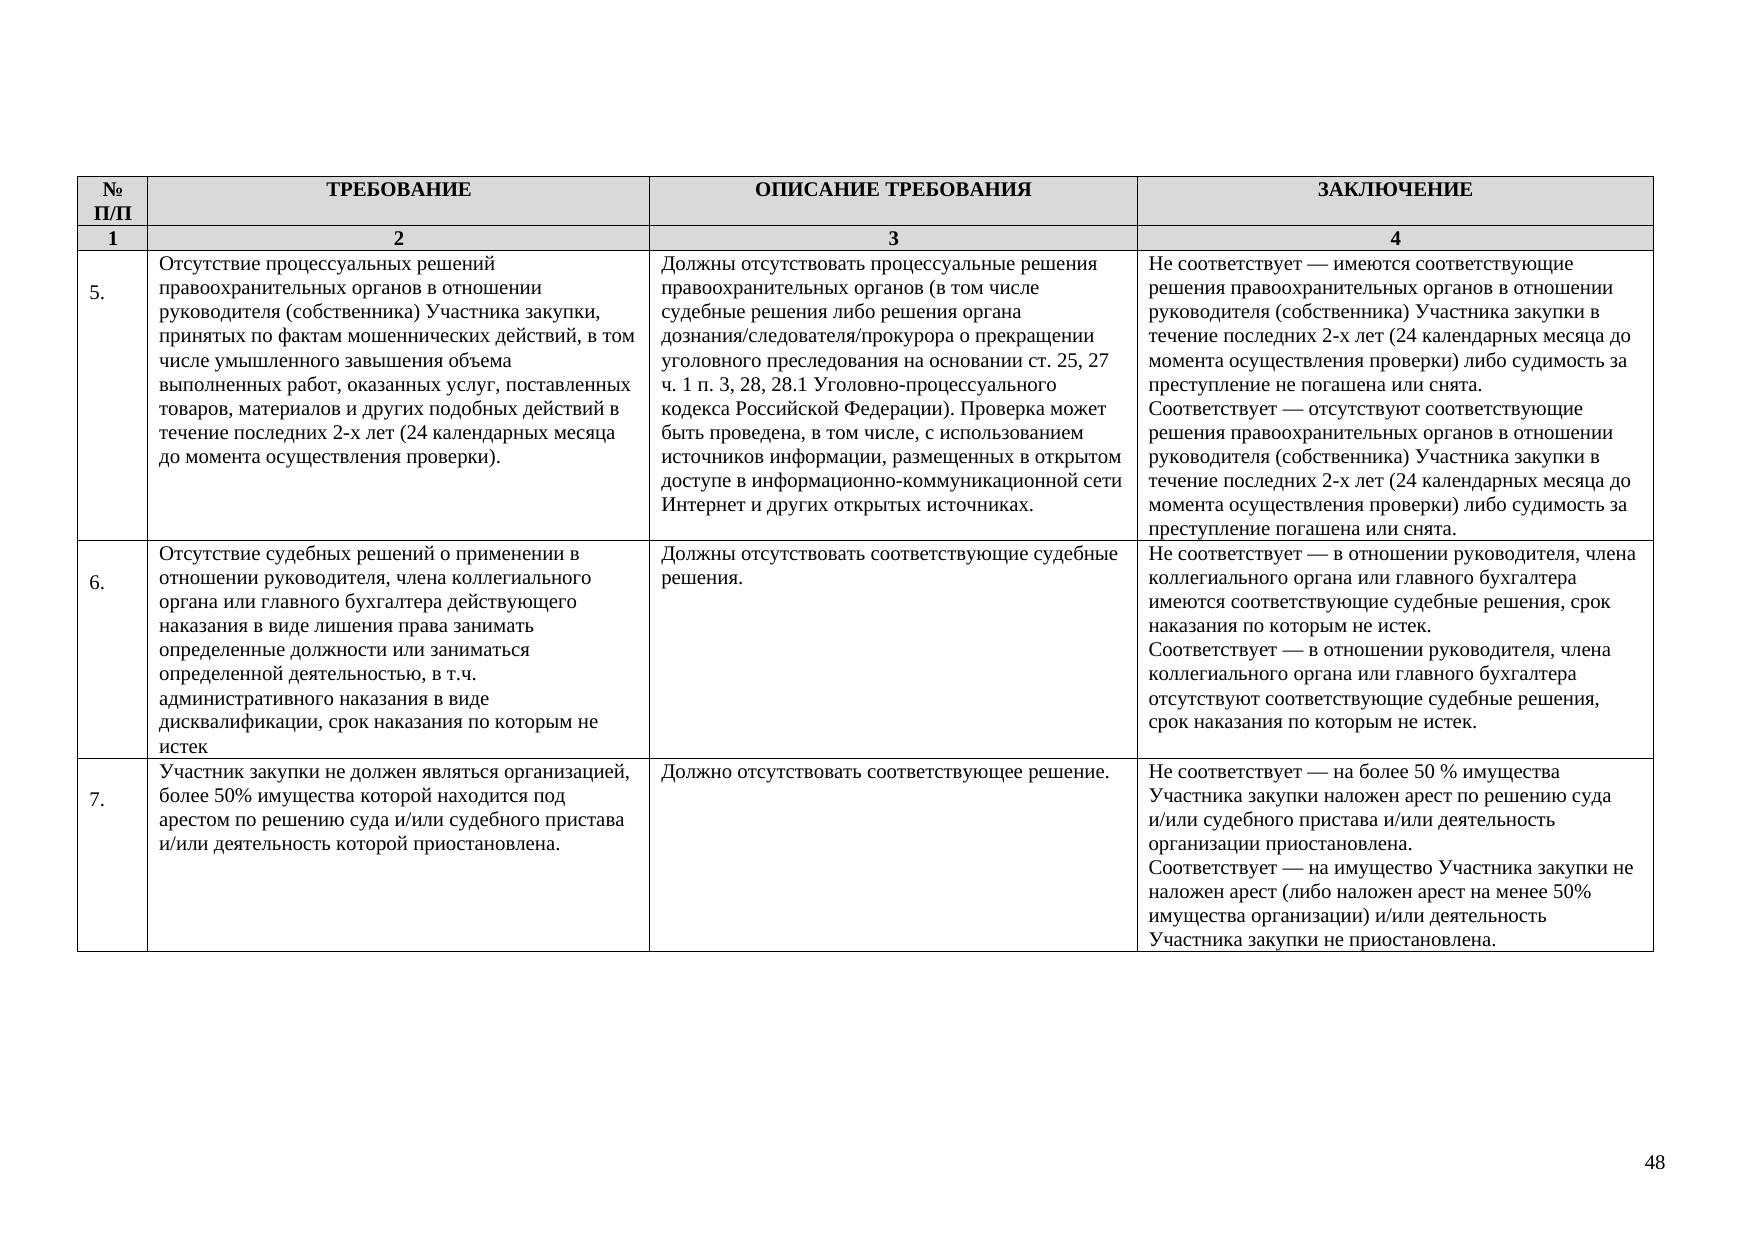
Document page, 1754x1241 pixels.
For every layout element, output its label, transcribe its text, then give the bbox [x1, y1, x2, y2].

table_header ТРЕБОВАНИЕ [148, 177, 649, 225]
table_header № П/П [78, 177, 147, 225]
table_cell Должны отсутствовать процессуальные решения правоохранительных органов (в том числе судебные решения либо решения органа дознания/следователя/прокурора о прекращении уголовного преследования на основании ст. 25, 27 ч. 1 п. 3, 28, 28.1 Уголовно-процессуального кодекса Российской Федерации). Проверка может быть проведена, в том числе, с использованием источников информации, размещенных в открытом доступе в информационно-коммуникационной сети Интернет и других открытых источниках. [650, 251, 1137, 540]
table_cell 2 [148, 226, 649, 250]
table_cell 4 [1138, 226, 1653, 250]
table_cell Отсутствие процессуальных решений правоохранительных органов в отношении руководителя (собственника) Участника закупки, принятых по фактам мошеннических действий, в том числе умышленного завышения объема выполненных работ, оказанных услуг, поставленных товаров, материалов и других подобных действий в течение последних 2-х лет (24 календарных месяца до момента осуществления проверки). [148, 251, 649, 540]
table_cell 1 [78, 226, 147, 250]
table_cell 5. [78, 251, 147, 540]
table_header ЗАКЛЮЧЕНИЕ [1138, 177, 1653, 225]
table_cell 6. [78, 541, 147, 758]
table_cell Не соответствует — на более 50 % имущества Участника закупки наложен арест по решению суда и/или судебного пристава и/или деятельность организации приостановлена. Соответствует — на имущество Участника закупки не наложен арест (либо наложен арест на менее 50% имущества организации) и/или деятельность Участника закупки не приостановлена. [1138, 759, 1653, 951]
table_cell Не соответствует — имеются соответствующие решения правоохранительных органов в отношении руководителя (собственника) Участника закупки в течение последних 2-х лет (24 календарных месяца до момента осуществления проверки) либо судимость за преступление не погашена или снята. Соответствует — отсутствуют соответствующие решения правоохранительных органов в отношении руководителя (собственника) Участника закупки в течение последних 2-х лет (24 календарных месяца до момента осуществления проверки) либо судимость за преступление погашена или снята. [1138, 251, 1653, 540]
table_cell Должны отсутствовать соответствующие судебные решения. [650, 541, 1137, 758]
table_cell Должно отсутствовать соответствующее решение. [650, 759, 1137, 951]
table_header ОПИСАНИЕ ТРЕБОВАНИЯ [650, 177, 1137, 225]
table_cell Не соответствует — в отношении руководителя, члена коллегиального органа или главного бухгалтера имеются соответствующие судебные решения, срок наказания по которым не истек. Соответствует — в отношении руководителя, члена коллегиального органа или главного бухгалтера отсутствуют соответствующие судебные решения, срок наказания по которым не истек. [1138, 541, 1653, 758]
table_cell 7. [78, 759, 147, 951]
table_cell Участник закупки не должен являться организацией, более 50% имущества которой находится под арестом по решению суда и/или судебного пристава и/или деятельность которой приостановлена. [148, 759, 649, 951]
table_cell 3 [650, 226, 1137, 250]
table_cell Отсутствие судебных решений о применении в отношении руководителя, члена коллегиального органа или главного бухгалтера действующего наказания в виде лишения права занимать определенные должности или заниматься определенной деятельностью, в т.ч. административного наказания в виде дисквалификации, срок наказания по которым не истек [148, 541, 649, 758]
